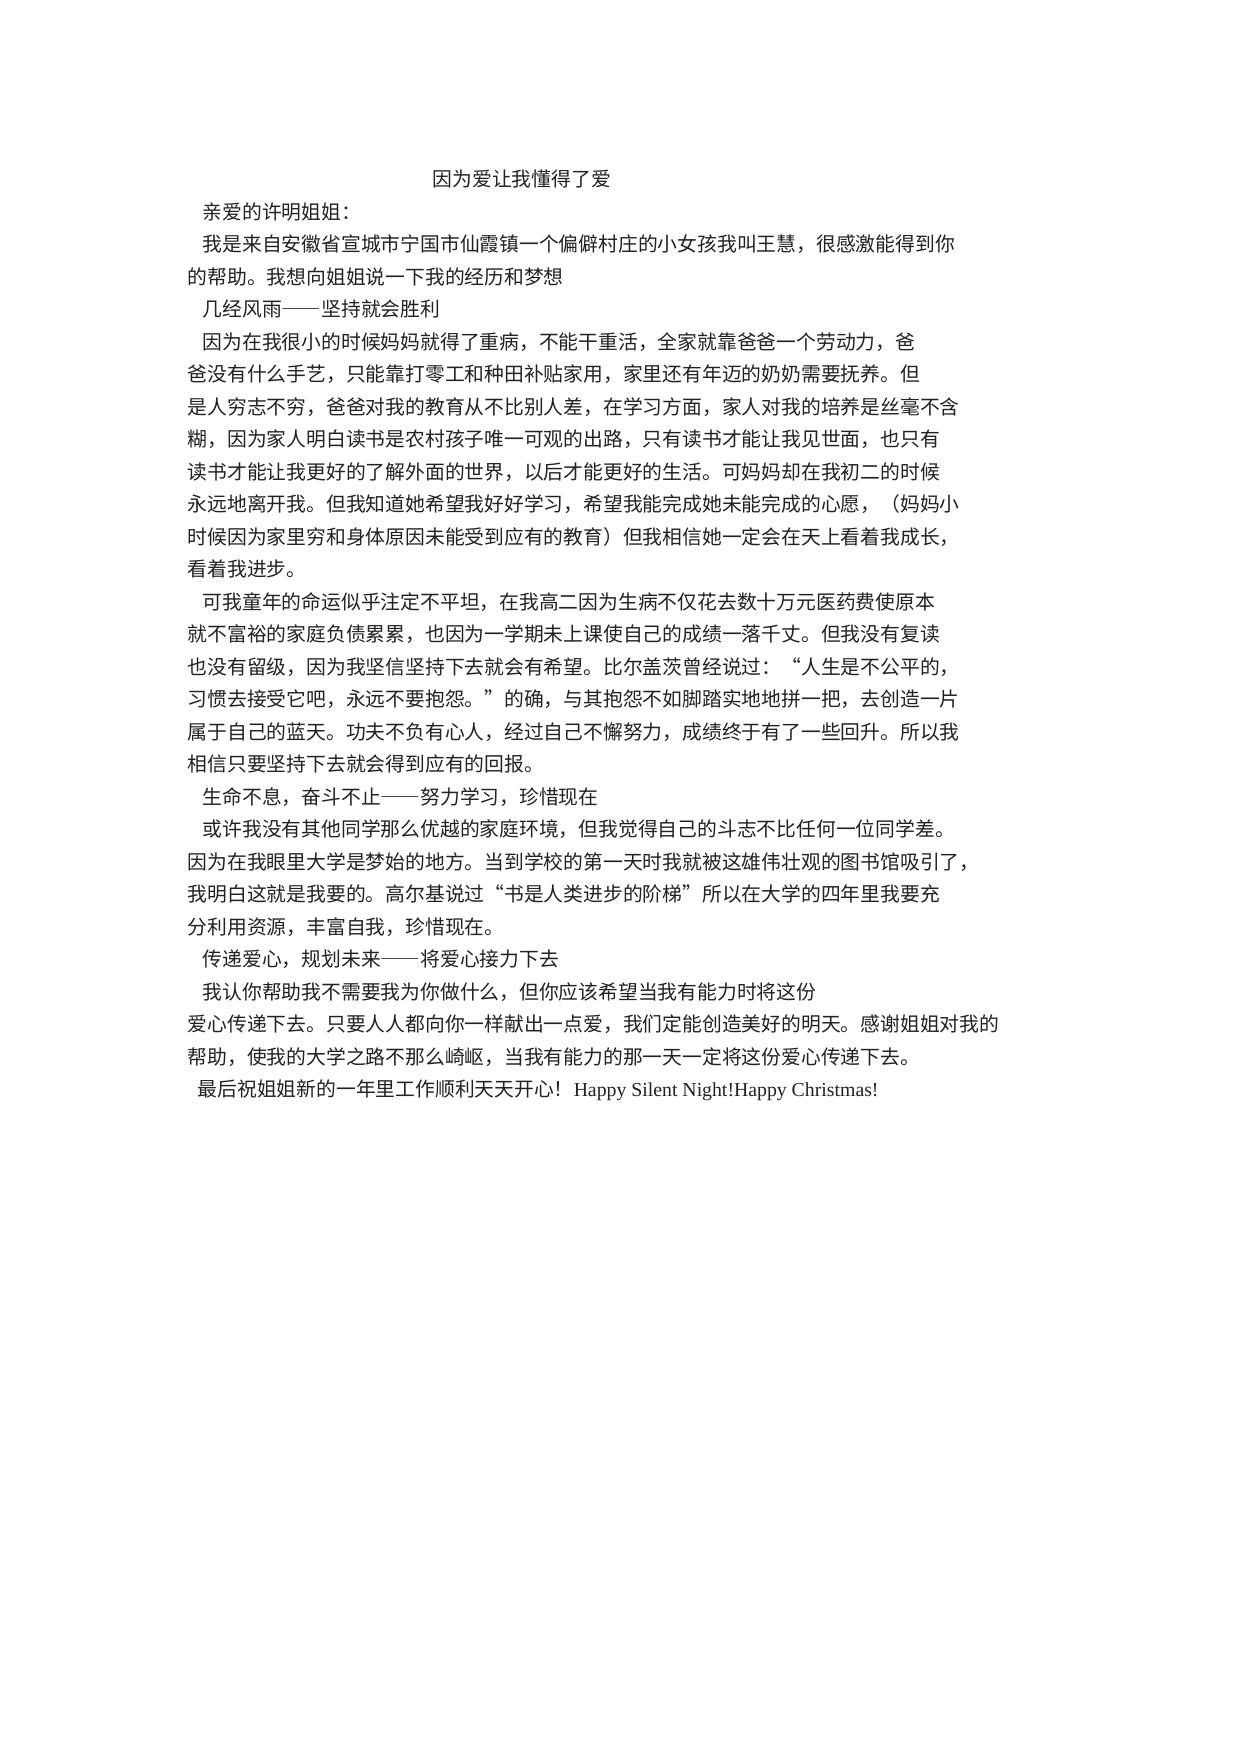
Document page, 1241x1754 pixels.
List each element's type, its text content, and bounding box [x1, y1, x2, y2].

text 是人穷志不穷，爸爸对我的教育从不比别人差，在学习方面，家人对我的培养是丝毫不含 [187, 389, 1053, 422]
text 因为在我很小的时候妈妈就得了重病，不能干重活，全家就靠爸爸一个劳动力，爸 [187, 324, 1053, 357]
text 就不富裕的家庭负债累累，也因为一学期未上课使自己的成绩一落千丈。但我没有复读 [187, 617, 1053, 649]
text 读书才能让我更好的了解外面的世界，以后才能更好的生活。可妈妈却在我初二的时候 [187, 454, 1053, 487]
text 亲爱的许明姐姐： [187, 194, 1053, 227]
text 看着我进步。 [187, 552, 1053, 584]
text 相信只要坚持下去就会得到应有的回报。 [187, 747, 1053, 779]
text 我认你帮助我不需要我为你做什么，但你应该希望当我有能力时将这份 [187, 974, 1053, 1007]
text 分利用资源，丰富自我，珍惜现在。 [187, 909, 1053, 942]
text 最后祝姐姐新的一年里工作顺利天天开心！Happy Silent Night!Happy Christmas! [187, 1072, 1053, 1104]
text 也没有留级，因为我坚信坚持下去就会有希望。比尔盖茨曾经说过：“人生是不公平的， [187, 649, 1053, 682]
text 永远地离开我。但我知道她希望我好好学习，希望我能完成她未能完成的心愿，（妈妈小 [187, 487, 1053, 519]
text 生命不息，奋斗不止——努力学习，珍惜现在 [187, 779, 1053, 812]
text 糊，因为家人明白读书是农村孩子唯一可观的出路，只有读书才能让我见世面，也只有 [187, 422, 1053, 454]
text 几经风雨——坚持就会胜利 [187, 292, 1053, 324]
text 属于自己的蓝天。功夫不负有心人，经过自己不懈努力，成绩终于有了一些回升。所以我 [187, 714, 1053, 747]
text 我明白这就是我要的。高尔基说过“书是人类进步的阶梯”所以在大学的四年里我要充 [187, 877, 1053, 909]
text 因为爱让我懂得了爱 [187, 162, 1053, 194]
text 时候因为家里穷和身体原因未能受到应有的教育）但我相信她一定会在天上看着我成长， [187, 519, 1053, 552]
text 因为在我眼里大学是梦始的地方。当到学校的第一天时我就被这雄伟壮观的图书馆吸引了， [187, 844, 1053, 877]
text 帮助，使我的大学之路不那么崎岖，当我有能力的那一天一定将这份爱心传递下去。 [187, 1039, 1053, 1072]
text 爸没有什么手艺，只能靠打零工和种田补贴家用，家里还有年迈的奶奶需要抚养。但 [187, 357, 1053, 389]
text 的帮助。我想向姐姐说一下我的经历和梦想 [187, 259, 1053, 292]
text 爱心传递下去。只要人人都向你一样献出一点爱，我们定能创造美好的明天。感谢姐姐对我的 [187, 1007, 1053, 1039]
text 传递爱心，规划未来——将爱心接力下去 [187, 942, 1053, 974]
text 或许我没有其他同学那么优越的家庭环境，但我觉得自己的斗志不比任何一位同学差。 [187, 812, 1053, 844]
text 我是来自安徽省宣城市宁国市仙霞镇一个偏僻村庄的小女孩我叫王慧，很感激能得到你 [187, 227, 1053, 259]
text 可我童年的命运似乎注定不平坦，在我高二因为生病不仅花去数十万元医药费使原本 [187, 584, 1053, 617]
text 习惯去接受它吧，永远不要抱怨。”的确，与其抱怨不如脚踏实地地拼一把，去创造一片 [187, 682, 1053, 714]
